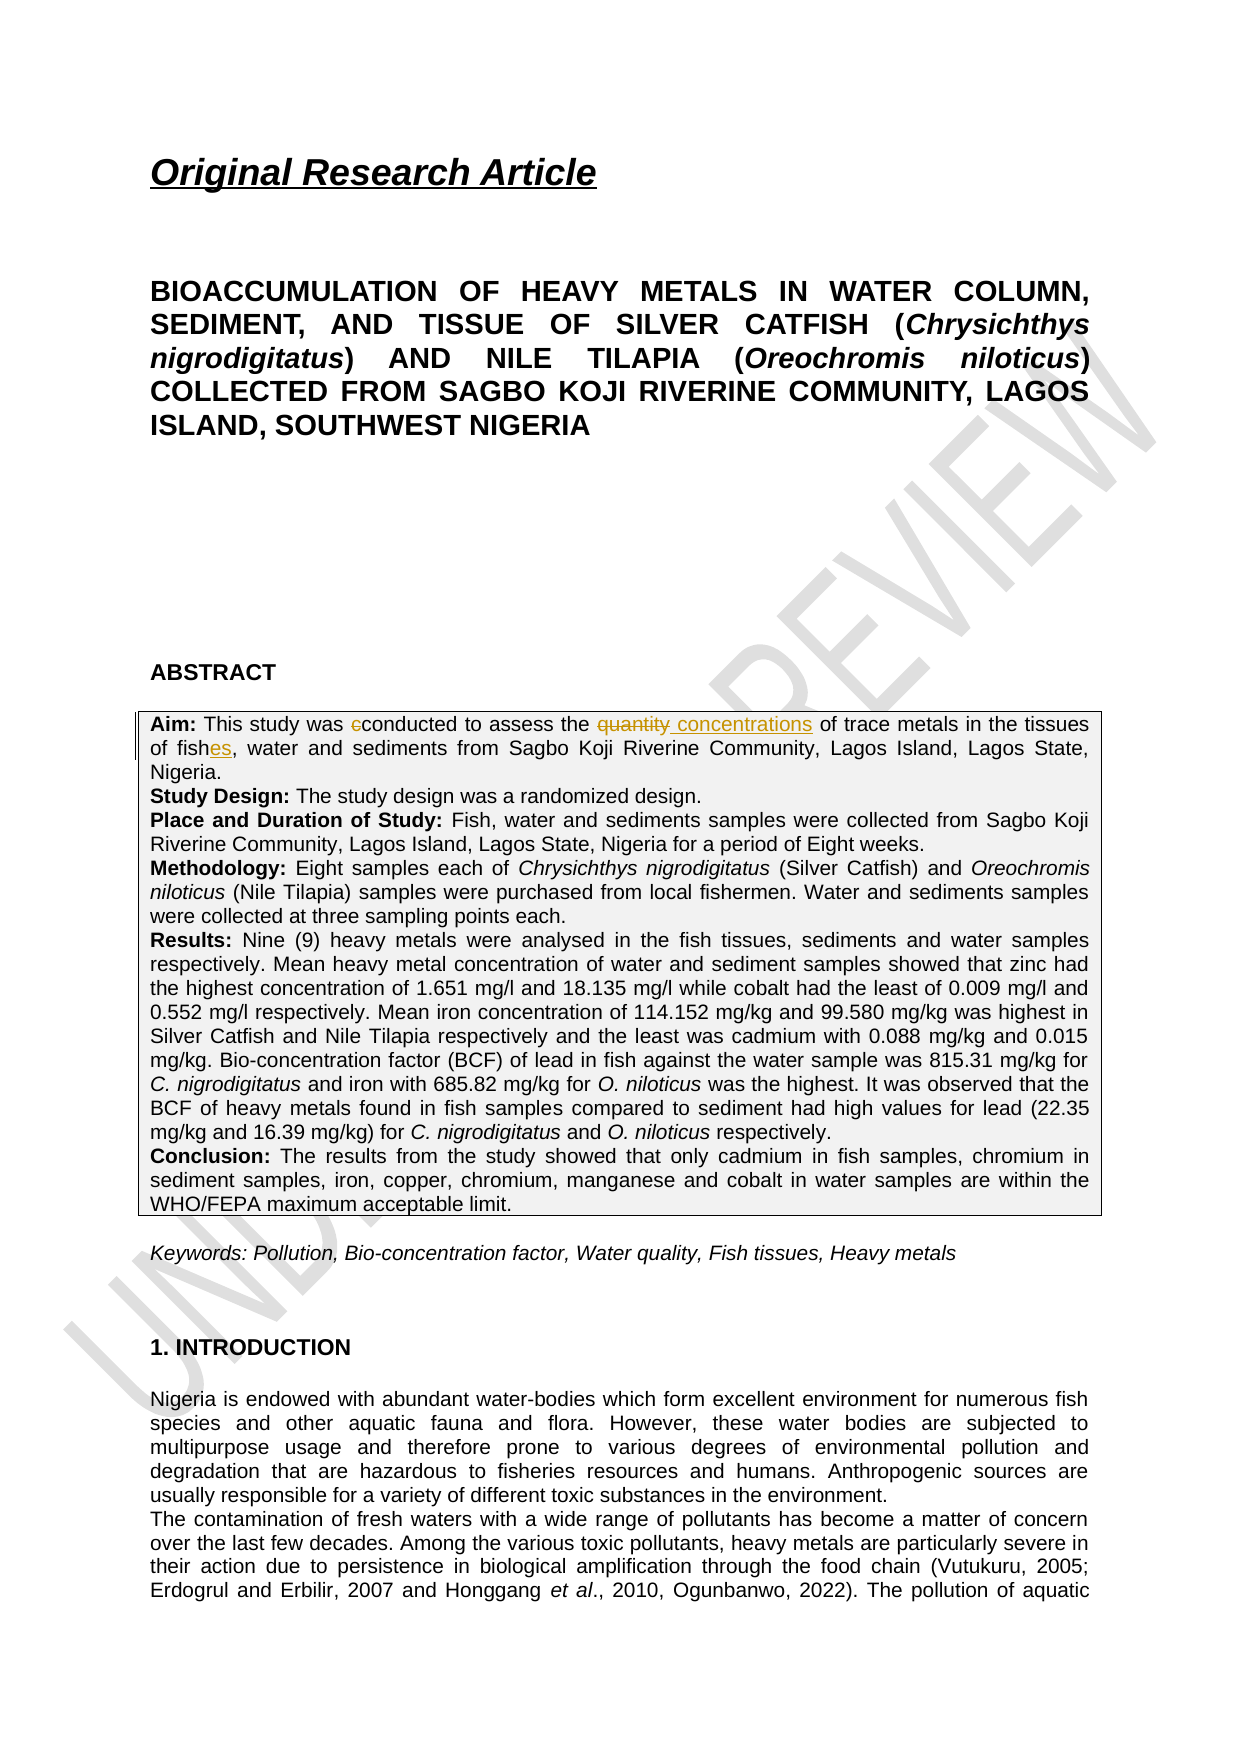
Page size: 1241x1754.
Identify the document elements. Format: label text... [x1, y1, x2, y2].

table_header Aim: This study was conducted to assess the of trace metals in the tissues of fish, water and sediments from Sagbo Koji Riverine Community, Lagos Island, Lagos State, Nigeria. Study Design: The study design was a randomized design. Place and Duration of Study: Fish, water and sediments samples were collected from Sagbo Koji Riverine Community, Lagos Island, Lagos State, Nigeria for a period of Eight weeks. Methodology: Eight samples each of Chrysichthys nigrodigitatus (Silver Catfish) and Oreochromis niloticus (Nile Tilapia) samples were purchased from local fishermen. Water and sediments samples were collected at three sampling points each. Results: Nine (9) heavy metals were analysed in the fish tissues, sediments and water samples respectively. Mean heavy metal concentration of water and sediment samples showed that zinc had the highest concentration of 1.651 mg/l and 18.135 mg/l while cobalt had the least of 0.009 mg/l and 0.552 mg/l respectively. Mean iron concentration of 114.152 mg/kg and 99.580 mg/kg was highest in Silver Catfish and Nile Tilapia respectively and the least was cadmium with 0.088 mg/kg and 0.015 mg/kg. Bio-concentration factor (BCF) of lead in fish against the water sample was 815.31 mg/kg for C. nigrodigitatus and iron with 685.82 mg/kg for O. niloticus was the highest. It was observed that the BCF of heavy metals found in fish samples compared to sediment had high values for lead (22.35 mg/kg and 16.39 mg/kg) for C. nigrodigitatus and O. niloticus respectively. Conclusion: The results from the study showed that only cadmium in fish samples, chromium in sediment samples, iron, copper, chromium, manganese and cobalt in water samples are within the WHO/FEPA maximum acceptable limit. [139, 712, 1101, 1215]
title Original Research Article [150, 150, 1090, 193]
text ABSTRACT [150, 658, 1090, 685]
text Nigeria is endowed with abundant water-bodies which form excellent environment for numerous fish species and other aquatic fauna and flora. However, these water bodies are subjected to multipurpose usage and therefore prone to various degrees of environmental pollution and degradation that are hazardous to fisheries resources and humans. Anthropogenic sources are usually responsible for a variety of different toxic substances in the environment. [150, 1387, 1090, 1506]
text 1. INTRODUCTION [150, 1334, 1090, 1360]
text BIOACCUMULATION OF HEAVY METALS IN WATER COLUMN, SEDIMENT, AND TISSUE OF SILVER CATFISH (Chrysichthys nigrodigitatus) AND NILE TILAPIA (Oreochromis niloticus) COLLECTED FROM SAGBO KOJI RIVERINE COMMUNITY, LAGOS ISLAND, SOUTHWEST NIGERIA [150, 274, 1090, 441]
text Keywords: Pollution, Bio-concentration factor, Water quality, Fish tissues, Heavy metals [150, 1240, 1090, 1264]
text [150, 1506, 1090, 1602]
